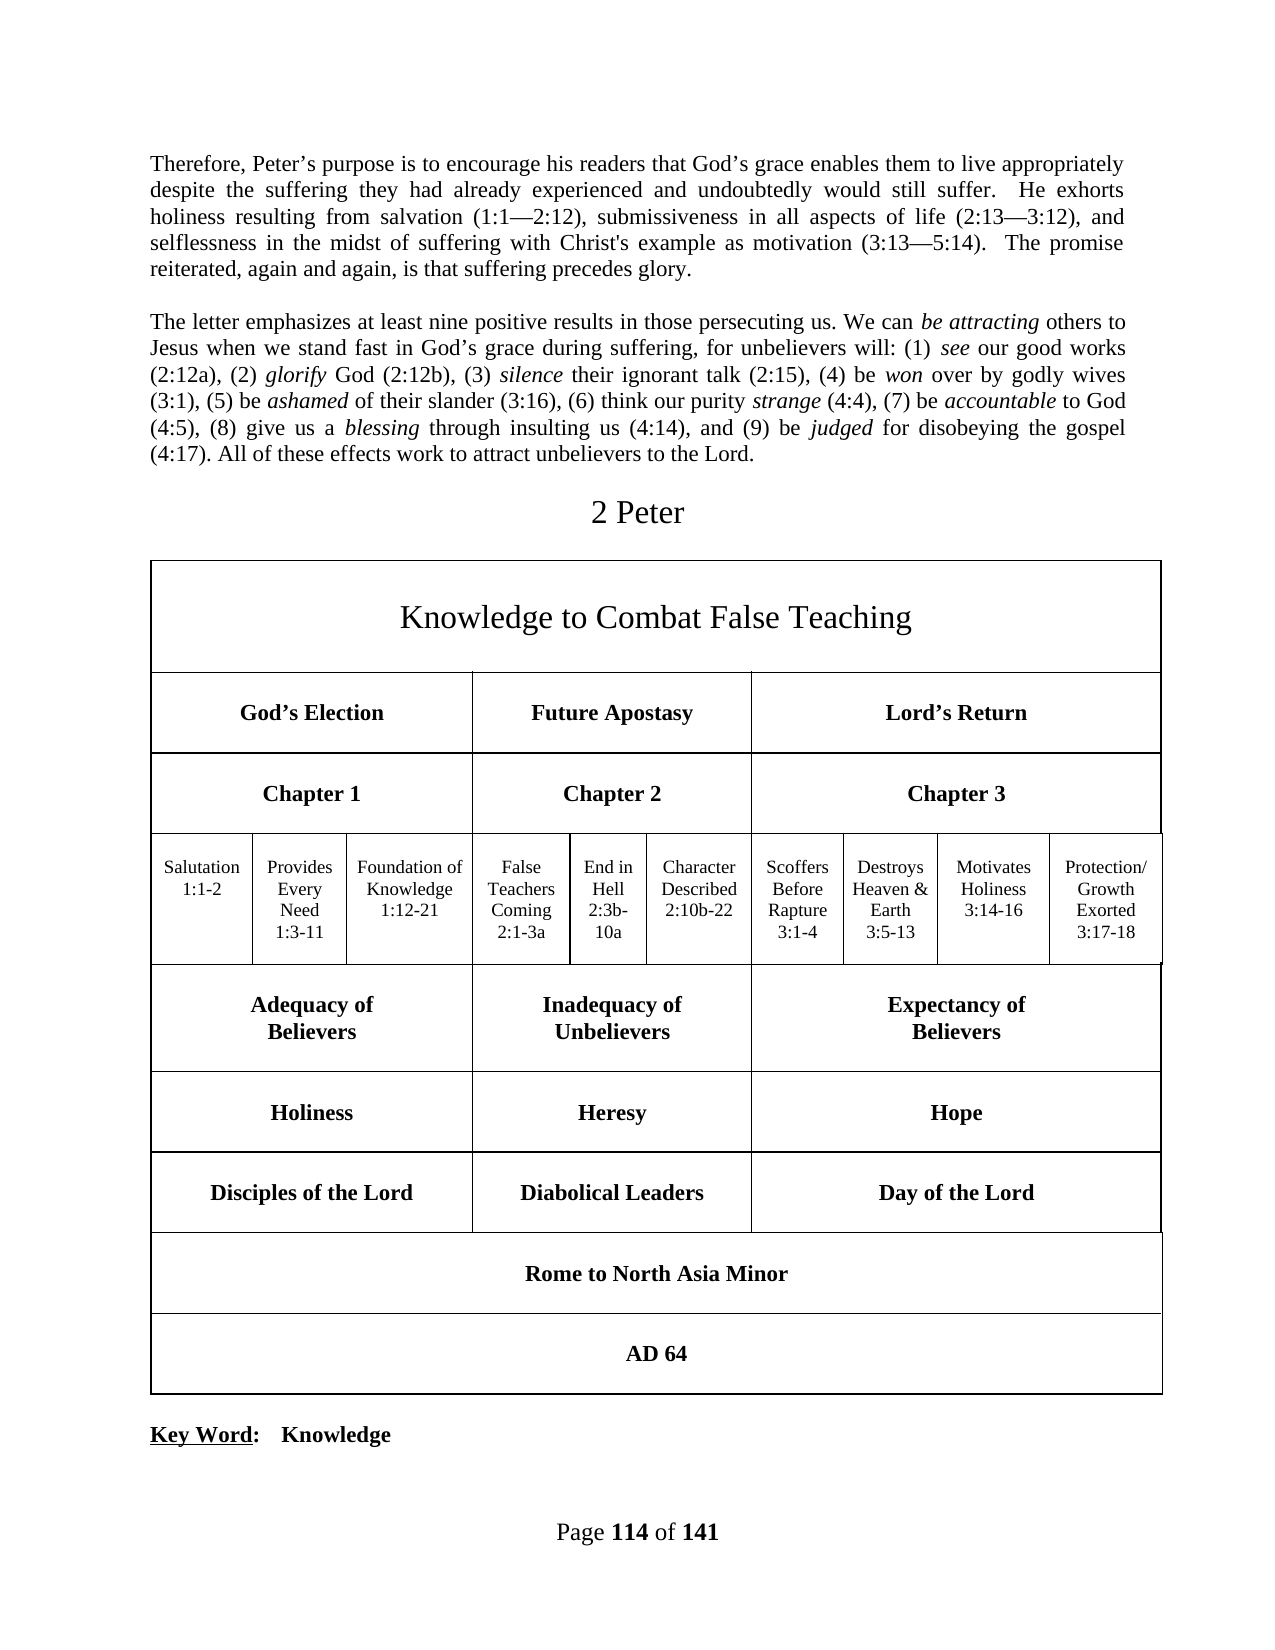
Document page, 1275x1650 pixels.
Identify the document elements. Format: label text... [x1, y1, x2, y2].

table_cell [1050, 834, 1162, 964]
text The letter emphasizes at least nine positive results in those persecuting us. We can be attracting others to Jesus when we stand fast in God’s grace during suffering, for unbelievers will: (1) see our good works (2:12a), (2) glorify God (2:12b), (3) silence their ignorant talk (2:15), (4) be won over by godly wives (3:1), (5) be ashamed of their slander (3:16), (6) think our purity strange (4:4), (7) be accountable to God (4:5), (8) give us a blessing through insulting us (4:14), and (9) be judged for disobeying the gospel (4:17). All of these effects work to attract unbelievers to the Lord. [150, 308, 1126, 466]
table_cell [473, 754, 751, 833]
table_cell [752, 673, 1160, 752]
text Key Word: Knowledge [150, 1421, 1132, 1447]
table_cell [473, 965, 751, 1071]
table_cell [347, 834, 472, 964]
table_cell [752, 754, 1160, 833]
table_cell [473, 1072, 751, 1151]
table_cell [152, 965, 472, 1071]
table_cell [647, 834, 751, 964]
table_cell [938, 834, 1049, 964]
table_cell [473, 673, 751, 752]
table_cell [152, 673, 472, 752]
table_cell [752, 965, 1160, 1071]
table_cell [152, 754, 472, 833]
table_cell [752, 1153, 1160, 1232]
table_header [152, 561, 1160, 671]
text 2 Peter [150, 493, 1125, 531]
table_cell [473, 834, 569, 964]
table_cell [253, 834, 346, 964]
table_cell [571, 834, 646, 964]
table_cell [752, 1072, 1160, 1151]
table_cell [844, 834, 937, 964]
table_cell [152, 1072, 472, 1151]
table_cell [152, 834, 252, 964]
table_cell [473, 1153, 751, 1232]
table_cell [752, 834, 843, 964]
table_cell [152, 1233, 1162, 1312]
text Therefore, Peter’s purpose is to encourage his readers that God’s grace enables them to live appropriately despite the suffering they had already experienced and undoubtedly would still suffer. He exhorts holiness resulting from salvation (1:1—2:12), submissiveness in all aspects of life (2:13—3:12), and selflessness in the midst of suffering with Christ's example as motivation (3:13—5:14). The promise reiterated, again and again, is that suffering precedes glory. [150, 150, 1126, 282]
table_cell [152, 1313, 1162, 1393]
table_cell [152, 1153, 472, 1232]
